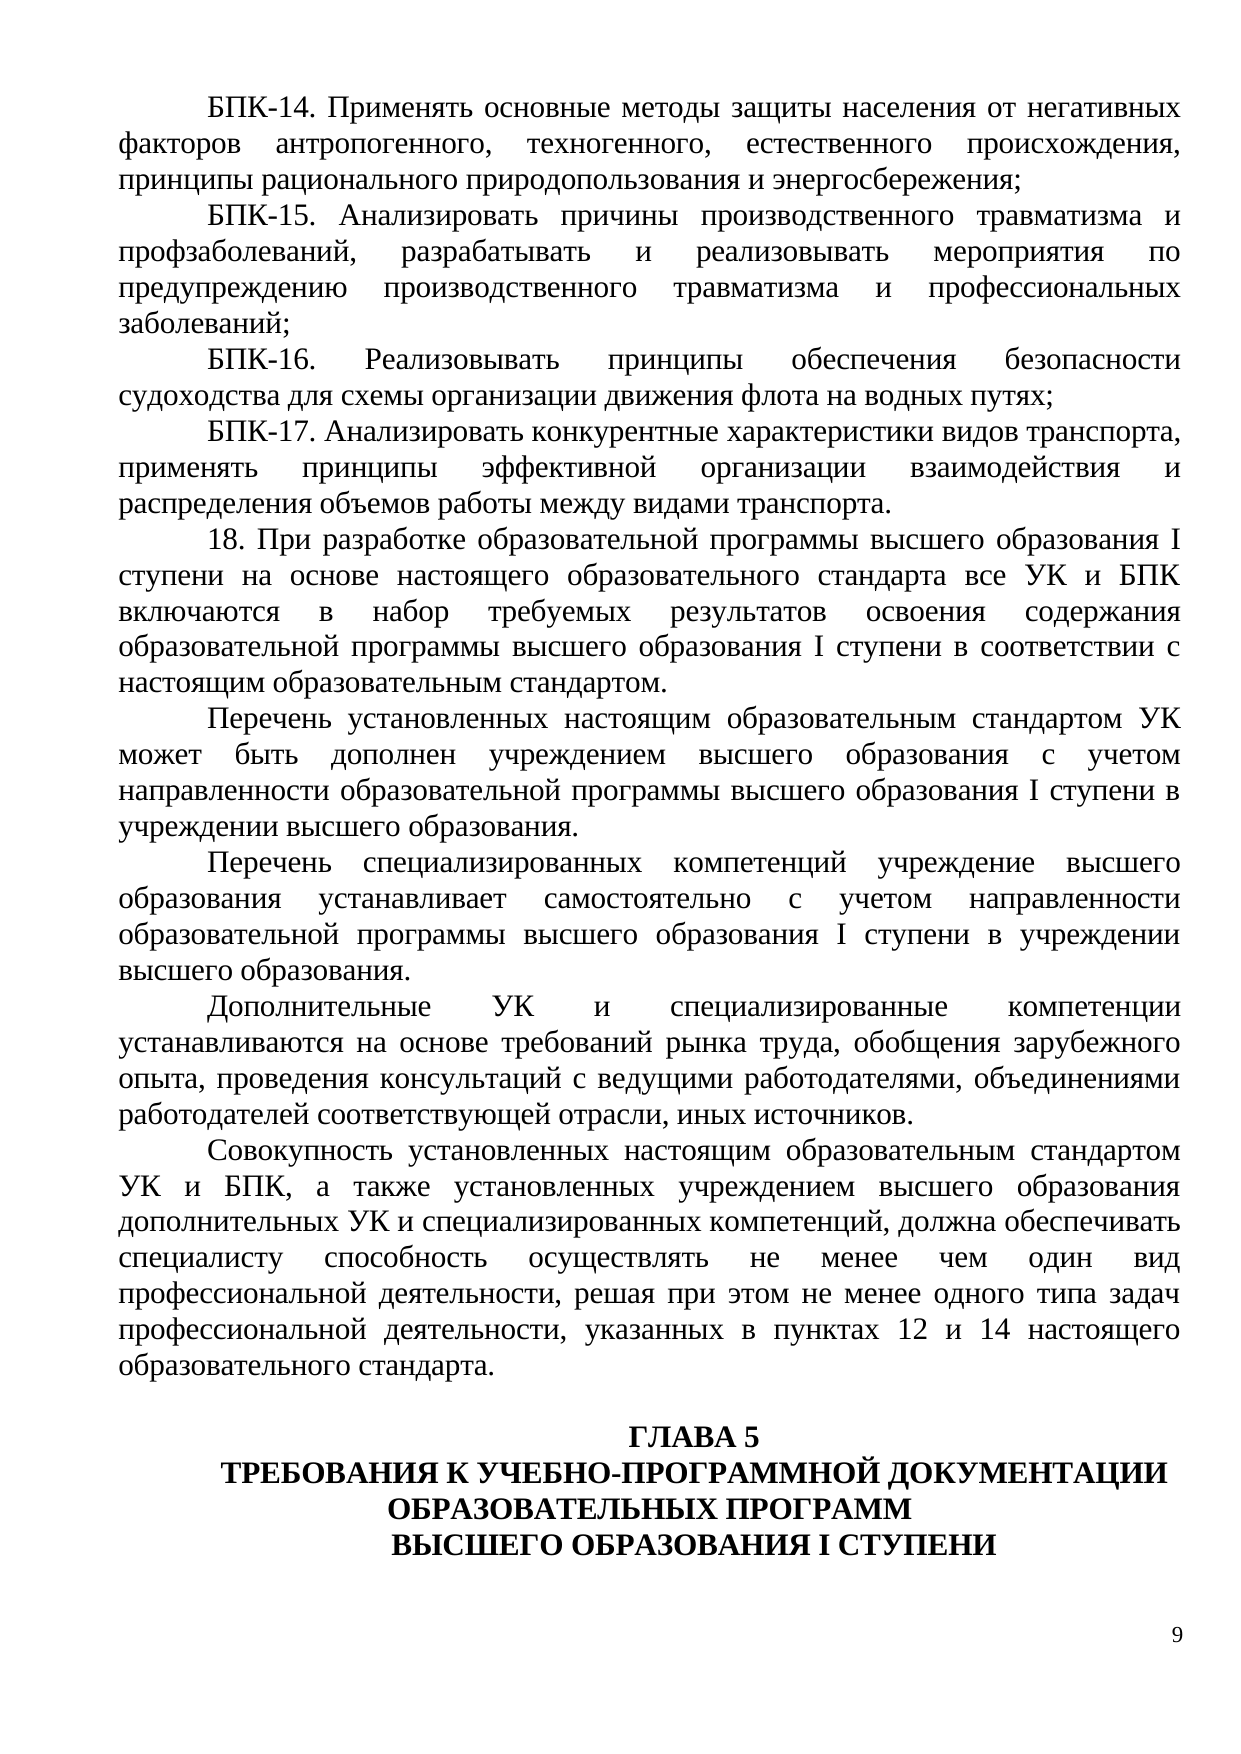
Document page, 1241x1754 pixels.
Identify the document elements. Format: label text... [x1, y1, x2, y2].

text Совокупность установленных настоящим образовательным стандартом УК и БПК, а также установленных учреждением высшего образования дополнительных УК и специализированных компетенций, должна обеспечивать специалисту способность осуществлять не менее чем один вид профессиональной деятельности, решая при этом не менее одного типа задач профессиональной деятельности, указанных в пунктах 12 и 14 настоящего образовательного стандарта. [118, 1131, 1181, 1382]
text ТРЕБОВАНИЯ К УЧЕБНО-ПРОГРАММНОЙ ДОКУМЕНТАЦИИ ОБРАЗОВАТЕЛЬНЫХ ПРОГРАММ [118, 1454, 1181, 1526]
text БПК-14. Применять основные методы защиты населения от негативных факторов антропогенного, техногенного, естественного происхождения, принципы рационального природопользования и энергосбережения; [118, 89, 1181, 196]
text БПК-16. Реализовывать принципы обеспечения безопасности судоходства для схемы организации движения флота на водных путях; [118, 340, 1181, 412]
text ВЫСШЕГО ОБРАЗОВАНИЯ I СТУПЕНИ [118, 1526, 1181, 1562]
text Перечень специализированных компетенций учреждение высшего образования устанавливает самостоятельно с учетом направленности образовательной программы высшего образования I ступени в учреждении высшего образования. [118, 843, 1181, 987]
text БПК-15. Анализировать причины производственного травматизма и профзаболеваний, разрабатывать и реализовывать мероприятия по предупреждению производственного травматизма и профессиональных заболеваний; [118, 196, 1181, 340]
text БПК-17. Анализировать конкурентные характеристики видов транспорта, применять принципы эффективной организации взаимодействия и распределения объемов работы между видами транспорта. [118, 412, 1181, 520]
text Дополнительные УК и специализированные компетенции устанавливаются на основе требований рынка труда, обобщения зарубежного опыта, проведения консультаций с ведущими работодателями, объединениями работодателей соответствующей отрасли, иных источников. [118, 987, 1181, 1131]
text 18. При разработке образовательной программы высшего образования I ступени на основе настоящего образовательного стандарта все УК и БПК включаются в набор требуемых результатов освоения содержания образовательной программы высшего образования I ступени в соответствии с настоящим образовательным стандартом. [118, 520, 1181, 699]
text Перечень установленных настоящим образовательным стандартом УК может быть дополнен учреждением высшего образования с учетом направленности образовательной программы высшего образования I ступени в учреждении высшего образования. [118, 699, 1181, 843]
text ГЛАВА 5 [118, 1418, 1181, 1454]
